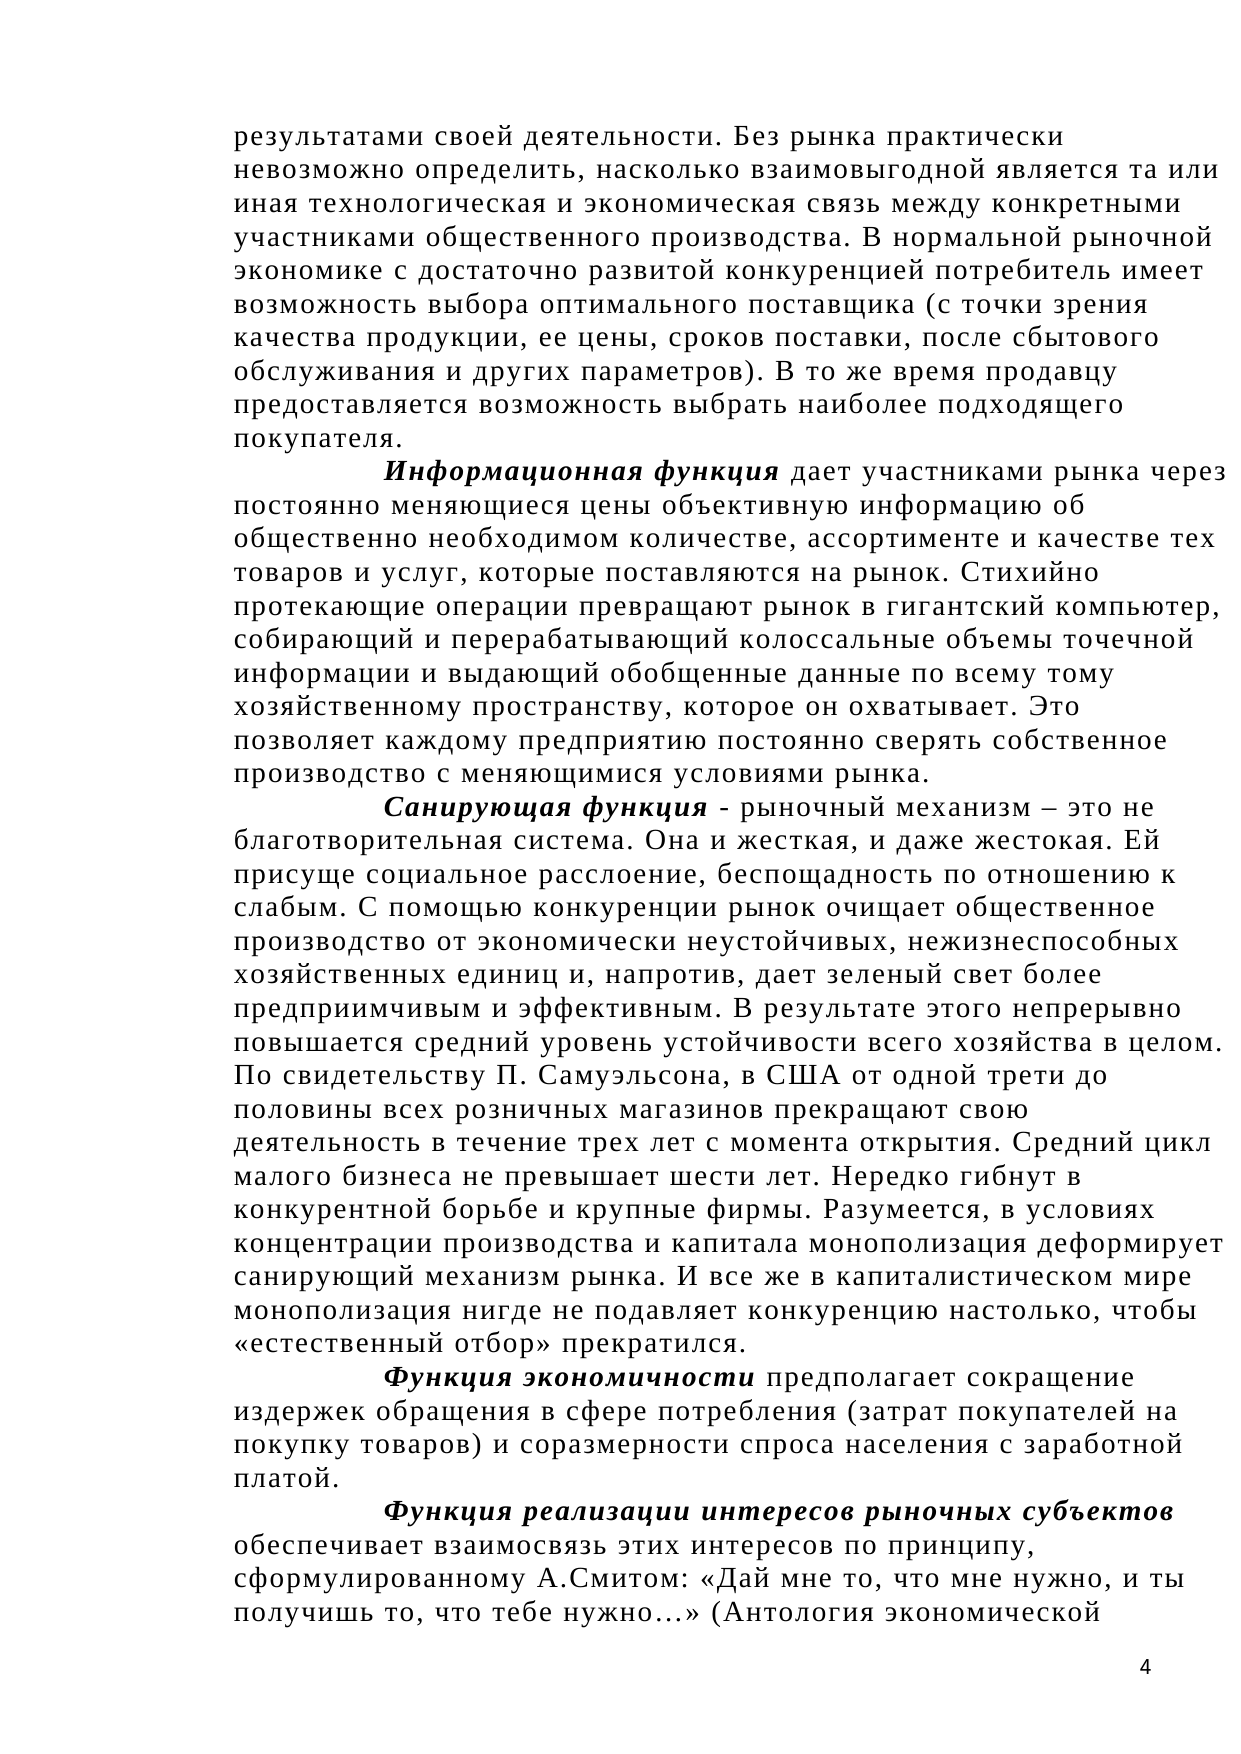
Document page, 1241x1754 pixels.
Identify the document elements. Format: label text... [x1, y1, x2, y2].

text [233, 1493, 1227, 1627]
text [233, 118, 1227, 453]
text Санирующая функция - рыночный механизм – это не благотворительная система. Она и жесткая, и даже жестокая. Ей присуще социальное расслоение, беспощадность по отношению к слабым. С помощью конкуренции рынок очищает общественное производство от экономически неустойчивых, нежизнеспособных хозяйственных единиц и, напротив, дает зеленый свет более предприимчивым и эффективным. В результате этого непрерывно повышается средний уровень устойчивости всего хозяйства в целом. По свидетельству П. Самуэльсона, в США от одной трети до половины всех розничных магазинов прекращают свою деятельность в течение трех лет с момента открытия. Средний цикл малого бизнеса не превышает шести лет. Нередко гибнут в конкурентной борьбе и крупные фирмы. Разумеется, в условиях концентрации производства и капитала монополизация деформирует санирующий механизм рынка. И все же в капиталистическом мире монополизация нигде не подавляет конкуренцию настолько, чтобы «естественный отбор» прекратился. [233, 789, 1227, 1359]
text Функция экономичности предполагает сокращение издержек обращения в сфере потребления (затрат покупателей на покупку товаров) и соразмерности спроса населения с заработной платой. [233, 1359, 1227, 1493]
text Информационная функция дает участниками рынка через постоянно меняющиеся цены объективную информацию об общественно необходимом количестве, ассортименте и качестве тех товаров и услуг, которые поставляются на рынок. Стихийно протекающие операции превращают рынок в гигантский компьютер, собирающий и перерабатывающий колоссальные объемы точечной информации и выдающий обобщенные данные по всему тому хозяйственному пространству, которое он охватывает. Это позволяет каждому предприятию постоянно сверять собственное производство с меняющимися условиями рынка. [233, 453, 1227, 789]
